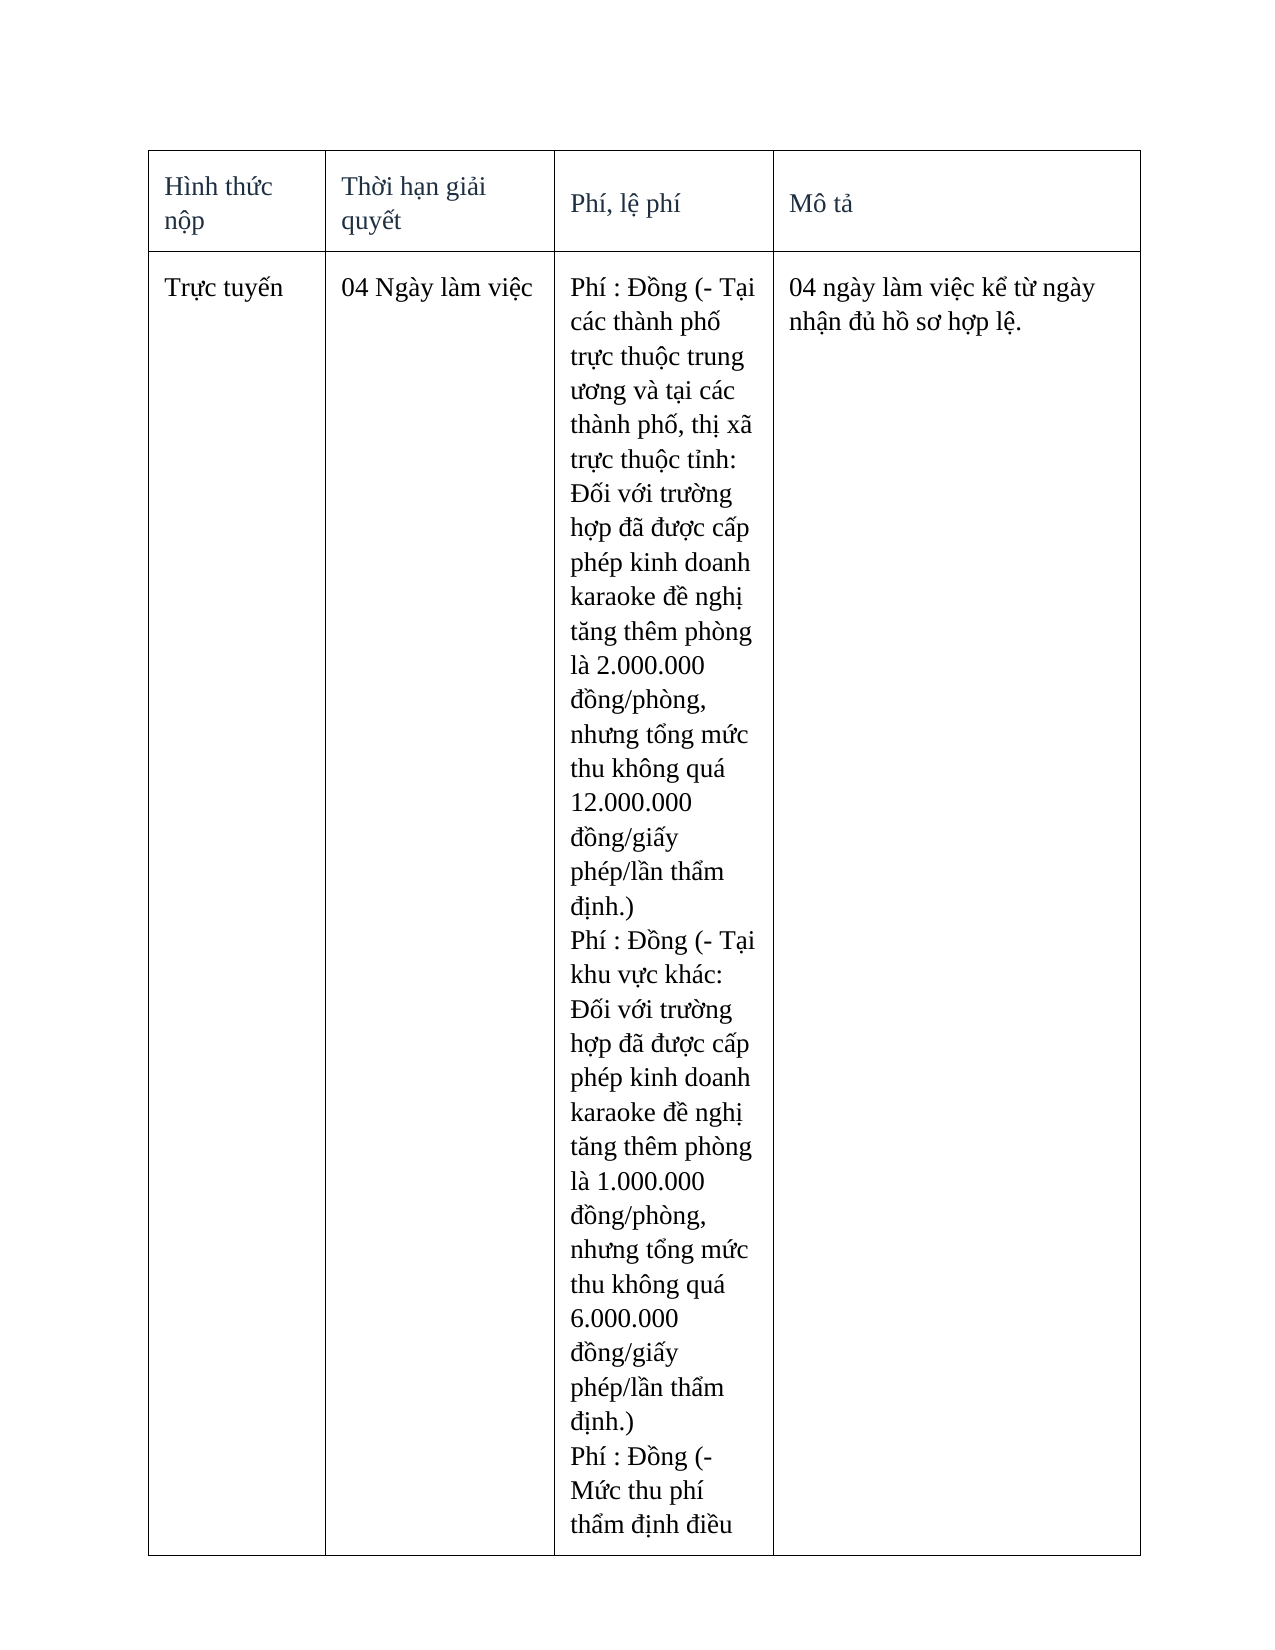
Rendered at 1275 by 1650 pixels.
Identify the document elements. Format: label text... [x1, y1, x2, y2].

table_cell 04 Ngày làm việc [326, 252, 554, 1555]
table_header Thời hạn giải quyết [326, 151, 554, 251]
table_header Hình thức nộp [149, 151, 325, 251]
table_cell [774, 252, 1140, 1555]
table_header Phí, lệ phí [555, 151, 773, 251]
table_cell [555, 252, 773, 1555]
table_cell Trực tuyến [149, 252, 325, 1555]
table_header Mô tả [774, 151, 1140, 251]
